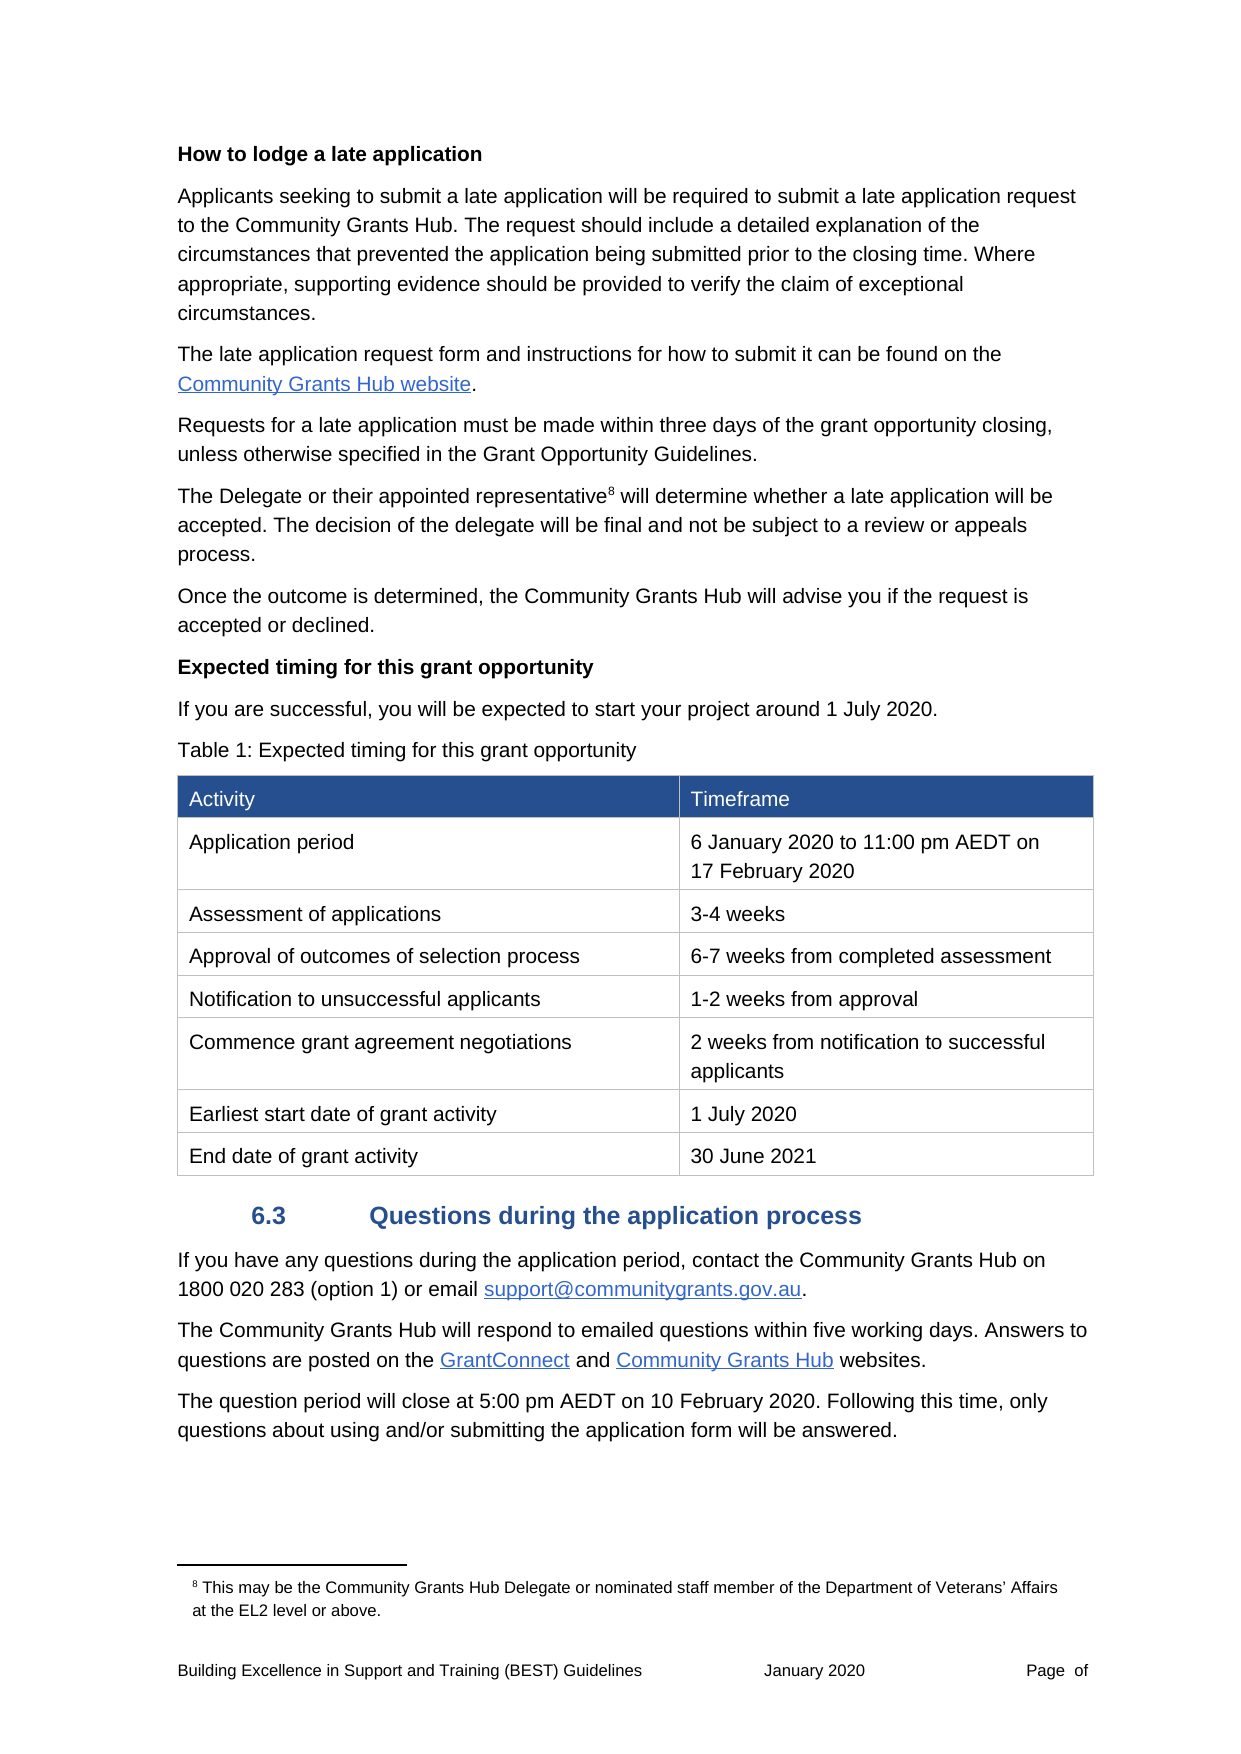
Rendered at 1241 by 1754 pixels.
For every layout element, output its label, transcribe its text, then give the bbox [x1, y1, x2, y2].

text Table 1: Expected timing for this grant opportunity [177, 733, 1092, 762]
text The Delegate or their appointed representative will determine whether a late application will be accepted. The decision of the delegate will be final and not be subject to a review or appeals process. [177, 479, 1092, 566]
table_cell Approval of outcomes of selection process [178, 933, 679, 974]
table_cell 3-4 weeks [680, 890, 1093, 932]
table_cell 1 July 2020 [680, 1090, 1093, 1132]
text The question period will close at 5:00 pm AEDT on 10 February 2020. Following this time, only questions about using and/or submitting the application form will be answered. [177, 1384, 1092, 1442]
table_cell Notification to unsuccessful applicants [178, 976, 679, 1017]
text Once the outcome is determined, the Community Grants Hub will advise you if the request is accepted or declined. [177, 579, 1092, 637]
table_header Timeframe [680, 776, 1093, 817]
text Applicants seeking to submit a late application will be required to submit a late application request to the Community Grants Hub. The request should include a detailed explanation of the circumstances that prevented the application being submitted prior to the closing time. Where appropriate, supporting evidence should be provided to verify the claim of exceptional circumstances. [177, 179, 1092, 324]
text Expected timing for this grant opportunity [177, 649, 1092, 679]
table_cell 6-7 weeks from completed assessment [680, 933, 1093, 974]
table_cell Assessment of applications [178, 890, 679, 932]
table_cell Earliest start date of grant activity [178, 1090, 679, 1132]
table_cell End date of grant activity [178, 1133, 679, 1174]
text The Community Grants Hub will respond to emailed questions within five working days. Answers to questions are posted on the GrantConnect and Community Grants Hub websites. [177, 1313, 1092, 1371]
table_cell Commence grant agreement negotiations [178, 1018, 679, 1089]
table_header Activity [178, 776, 679, 817]
text Requests for a late application must be made within three days of the grant opportunity closing, unless otherwise specified in the Grant Opportunity Guidelines. [177, 408, 1092, 466]
subtitle Questions during the application process [251, 1201, 1092, 1230]
table_cell 2 weeks from notification to successful applicants [680, 1018, 1093, 1089]
text How to lodge a late application [177, 137, 1092, 166]
table_cell 1-2 weeks from approval [680, 976, 1093, 1017]
table_cell Application period [178, 818, 679, 889]
table_cell 6 January 2020 to 11:00 pm AEDT on 17 February 2020 [680, 818, 1093, 889]
text If you are successful, you will be expected to start your project around 1 July 2020. [177, 691, 1092, 720]
table_cell 30 June 2021 [680, 1133, 1093, 1174]
text The late application request form and instructions for how to submit it can be found on the Community Grants Hub website. [177, 337, 1092, 395]
text If you have any questions during the application period, contact the Community Grants Hub on 1800 020 283 (option 1) or email support@communitygrants.gov.au. [177, 1242, 1092, 1301]
